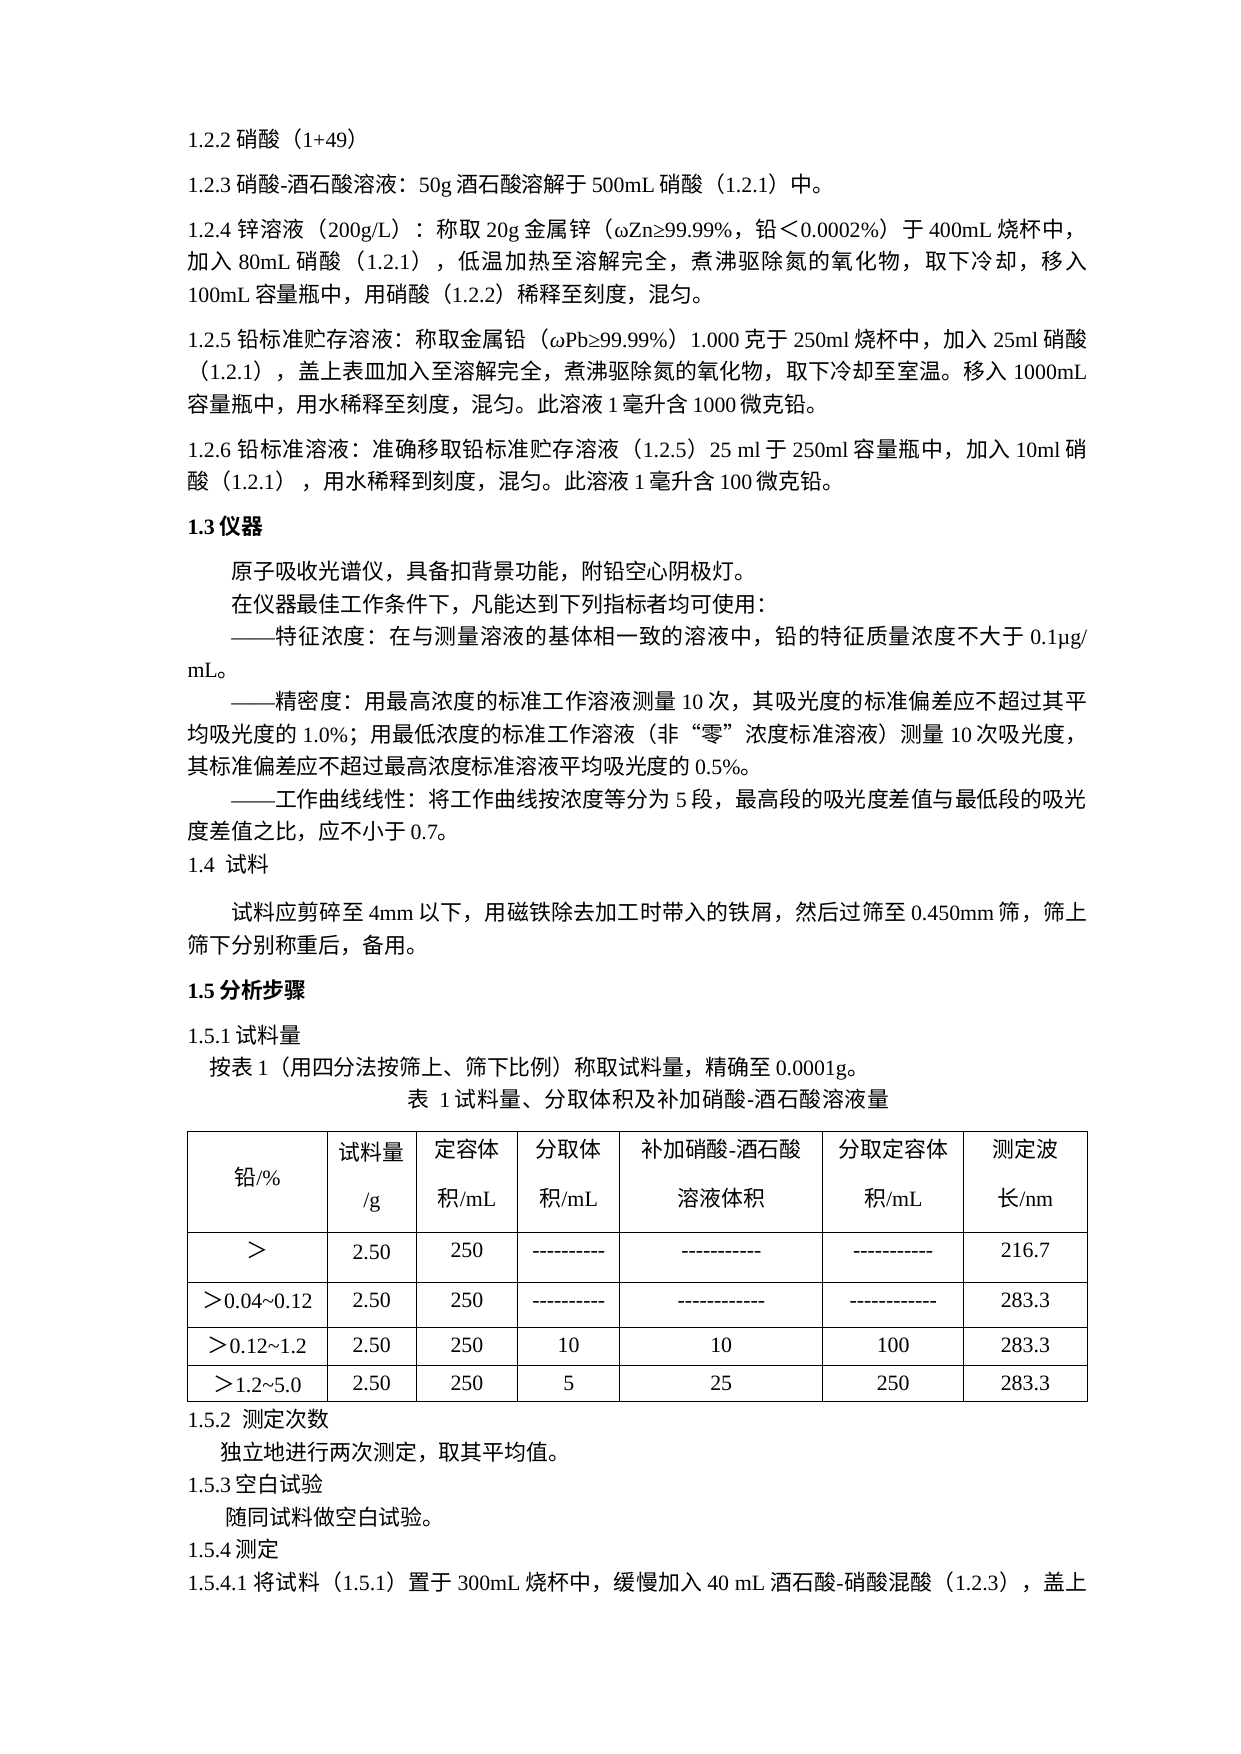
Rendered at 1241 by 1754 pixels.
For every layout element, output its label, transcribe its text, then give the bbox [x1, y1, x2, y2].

text 锌溶液（/L）：称取金属锌（ωZn≥99.99%，铅＜0.0002%）于400mL烧杯中，加入80mL硝酸（1.2.1），低温加热至溶解完全，煮沸驱除氮的氧化物，取下冷却，移入100mL容量瓶中，用硝酸（1.2.2）稀释至刻度，混匀。 [187, 211, 1087, 309]
table_cell ----------- [518, 1283, 619, 1327]
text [187, 1564, 1087, 1597]
table_cell 250 [417, 1328, 517, 1365]
table_cell ----------- [823, 1233, 963, 1282]
table_cell ＞0.002~0.04 [188, 1233, 327, 1282]
text 硝酸-酒石酸溶液：酒石酸溶解于500mL硝酸（1.2.1）中。 [187, 166, 1087, 199]
text 铅标准溶液：准确移取铅标准贮存溶液（1.2.5）25 ml于250ml容量瓶中，加入10ml硝酸（1.2.1） ，用水稀释到刻度，混匀。此溶液1毫升含100微克铅。 [187, 431, 1087, 496]
text 随同试料做空白试验。 [209, 1499, 1087, 1532]
table_cell 2.50 [328, 1366, 416, 1401]
table_cell 5 [518, 1366, 619, 1401]
text ——工作曲线线性：将工作曲线按浓度等分为5段，最高段的吸光度差值与最低段的吸光度差值之比，应不小于0.7。 [187, 781, 1087, 846]
table_cell 250 [417, 1283, 517, 1327]
table_cell 250 [823, 1366, 963, 1401]
table_header 试料量/g [328, 1132, 416, 1232]
table_header 铅/% [188, 1132, 327, 1232]
text 表 1试料量、分取体积及补加硝酸-酒石酸溶液量 [209, 1082, 1087, 1115]
table_cell 2.50 [328, 1283, 416, 1327]
table_cell 250 [417, 1366, 517, 1401]
table_cell 10 [518, 1328, 619, 1365]
table_cell 250 [417, 1233, 517, 1282]
text 在仪器最佳工作条件下，凡能达到下列指标者均可使用： [187, 586, 1087, 619]
table_cell ----------- [620, 1233, 822, 1282]
table_header 分取定容体积/mL [823, 1132, 963, 1232]
text 1.4 试料 [187, 846, 1087, 879]
text 原子吸收光谱仪，具备扣背景功能，附铅空心阴极灯。 [187, 554, 1087, 586]
table_header 定容体积/mL [417, 1132, 517, 1232]
table_cell ---------- [518, 1233, 619, 1282]
table_cell 10 [620, 1328, 822, 1365]
table_header 测定波长/nm [964, 1132, 1087, 1232]
text 试料应剪碎至以下，用磁铁除去加工时带入的铁屑，然后过筛至筛，筛上筛下分别称重后，备用。 [187, 895, 1087, 960]
text 铅标准贮存溶液：称取金属铅（ωPb≥99.99%）于250ml烧杯中，加入 25ml硝酸（1.2.1），盖上表皿加入至溶解完全，煮沸驱除氮的氧化物，取下冷却至室温。移入1000mL容量瓶中，用水稀释至刻度，混匀。此溶液1毫升含1000微克铅。 [187, 321, 1087, 419]
table_cell ＞0.04~0.12 [188, 1283, 327, 1327]
table_cell 283.3 [964, 1366, 1087, 1401]
table_cell ------------ [620, 1283, 822, 1327]
table_cell ＞0.12~1.2 [188, 1328, 327, 1365]
text 试料量 [187, 1017, 1087, 1050]
text 测定 [187, 1532, 1087, 1564]
text 测定次数 [187, 1402, 1087, 1434]
text 独立地进行两次测定，取其平均值。 [209, 1434, 1087, 1467]
table_cell ＞1.2~5.0 [188, 1366, 327, 1401]
text 1.3仪器 [187, 509, 1087, 541]
text 按表1（用四分法按筛上、筛下比例）称取试料量，精确至。 [209, 1050, 1087, 1082]
table_header 分取体积/mL [518, 1132, 619, 1232]
text ——特征浓度：在与测量溶液的基体相一致的溶液中，铅的特征质量浓度不大于0.1µg/mL。 [187, 619, 1087, 684]
table_cell 2.50 [328, 1233, 416, 1282]
table_cell 25 [620, 1366, 822, 1401]
table_header 补加硝酸-酒石酸溶液体积（）/mL [620, 1132, 822, 1232]
table_cell 2.50 [328, 1328, 416, 1365]
text ——精密度：用最高浓度的标准工作溶液测量10次，其吸光度的标准偏差应不超过其平均吸光度的1.0%；用最低浓度的标准工作溶液（非“零”浓度标准溶液）测量10次吸光度，其标准偏差应不超过最高浓度标准溶液平均吸光度的0.5%。 [187, 684, 1087, 781]
table_cell 216.7 [964, 1233, 1087, 1282]
text 空白试验 [187, 1467, 1087, 1499]
text 硝酸（1+49） [187, 121, 1087, 154]
table_cell 283.3 [964, 1328, 1087, 1365]
text 1.5分析步骤 [187, 972, 1087, 1005]
table_cell 283.3 [964, 1283, 1087, 1327]
table_cell ------------ [823, 1283, 963, 1327]
table_cell 100 [823, 1328, 963, 1365]
